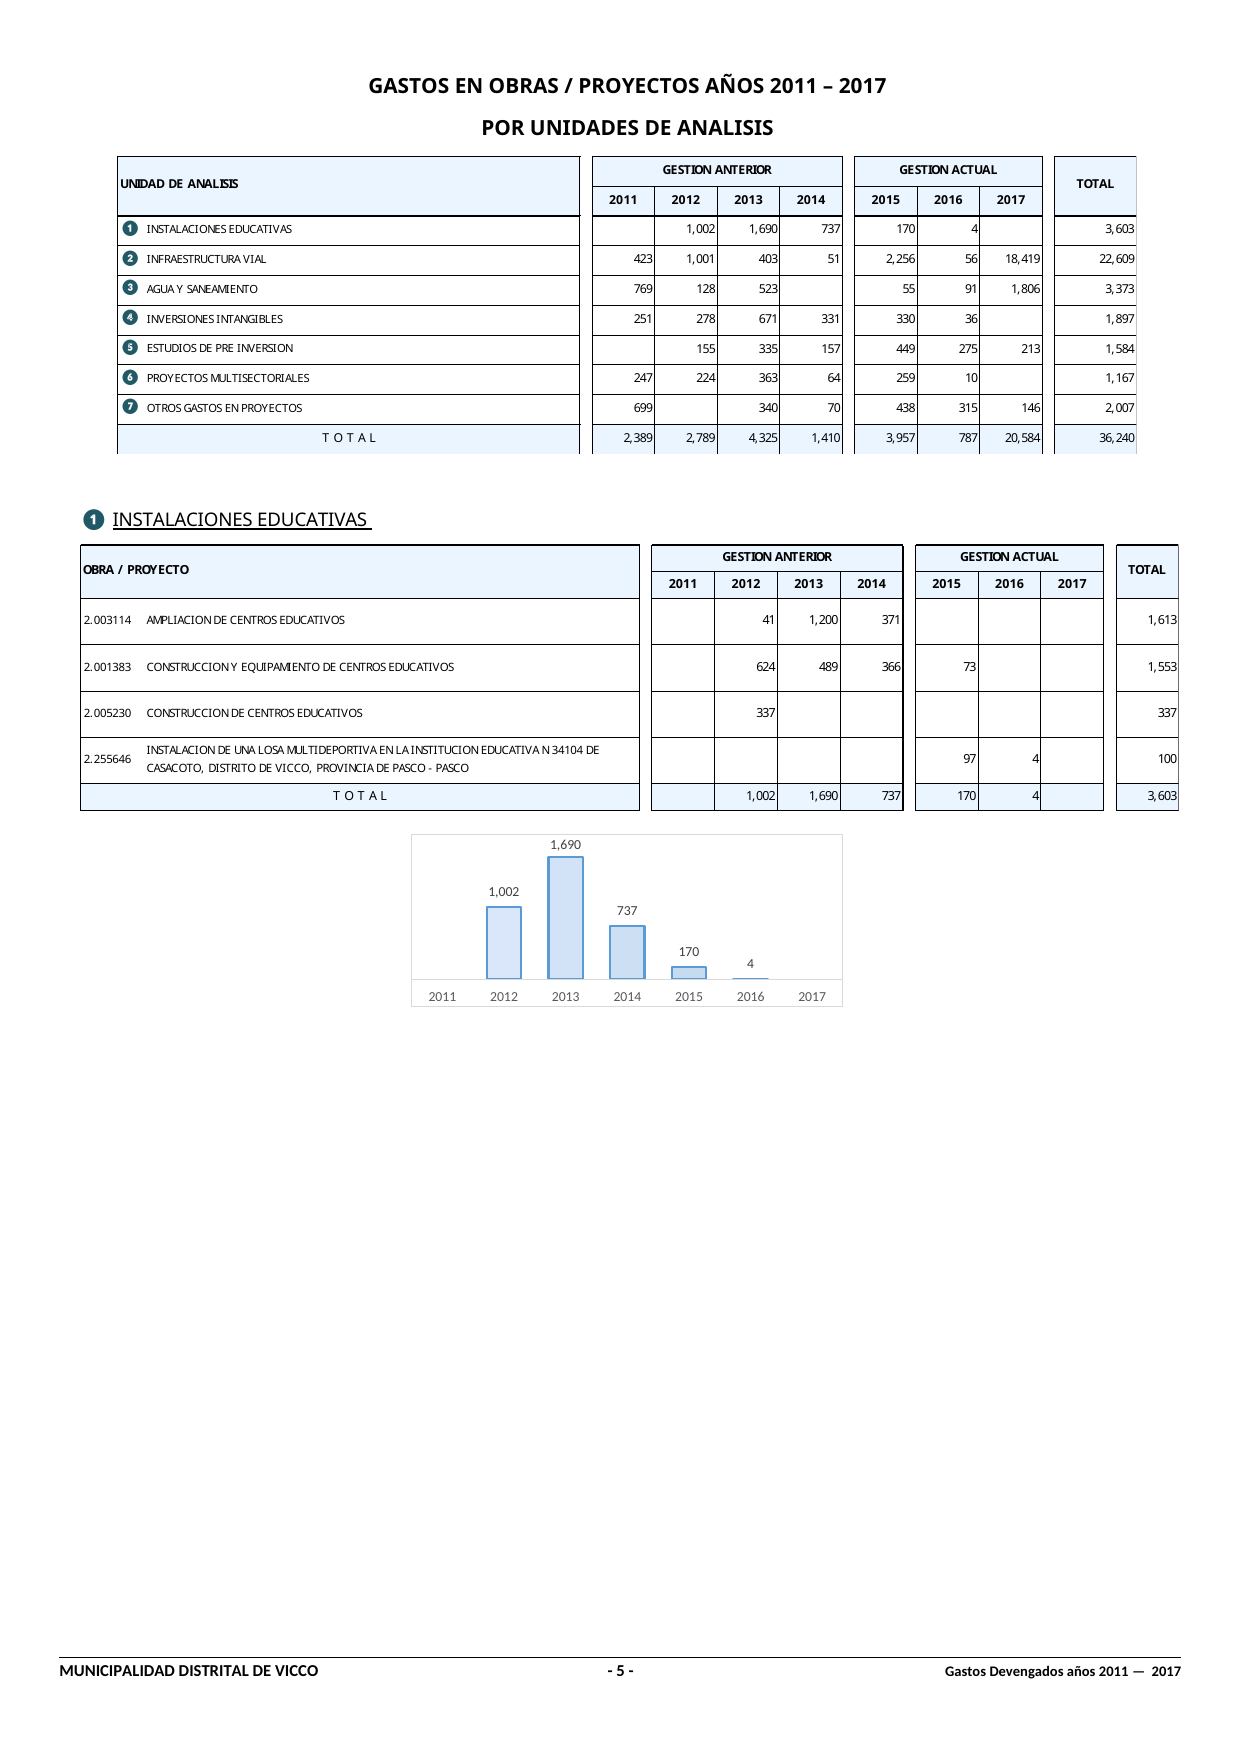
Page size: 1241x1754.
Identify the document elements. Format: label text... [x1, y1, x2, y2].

table_header GASTOS EN OBRAS / PROYECTOS AÑOS 2011 – 2017 POR UNIDADES DE ANALISIS [59, 71, 1195, 455]
table_header ❶ INSTALACIONES EDUCATIVAS [59, 500, 1195, 1013]
